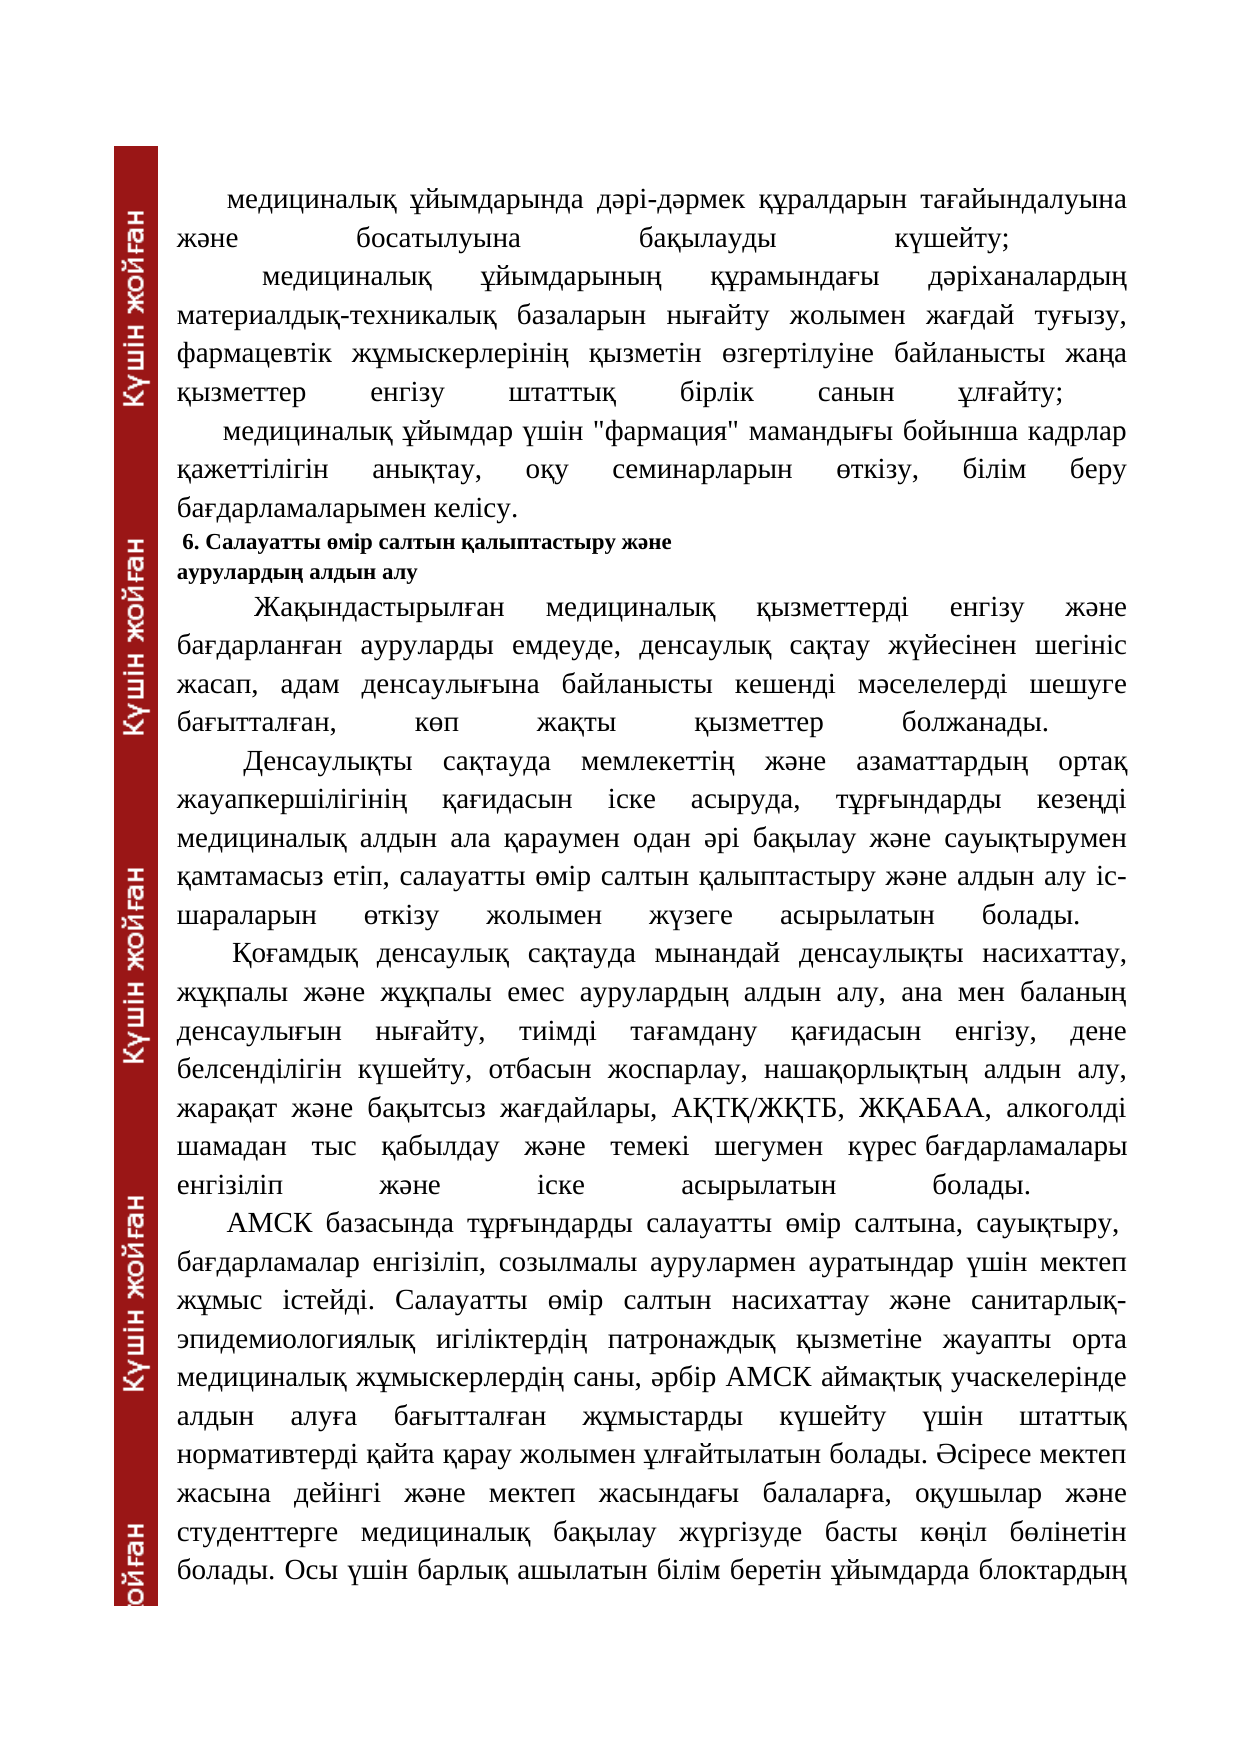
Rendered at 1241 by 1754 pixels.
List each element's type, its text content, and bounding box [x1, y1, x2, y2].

text 6. Салауатты өмір салтын қалыптастыру және аурулардың алдын алу [112, 528, 1128, 585]
picture [114, 146, 158, 150]
picture [114, 1586, 158, 1606]
picture [114, 523, 158, 528]
picture [114, 585, 158, 589]
